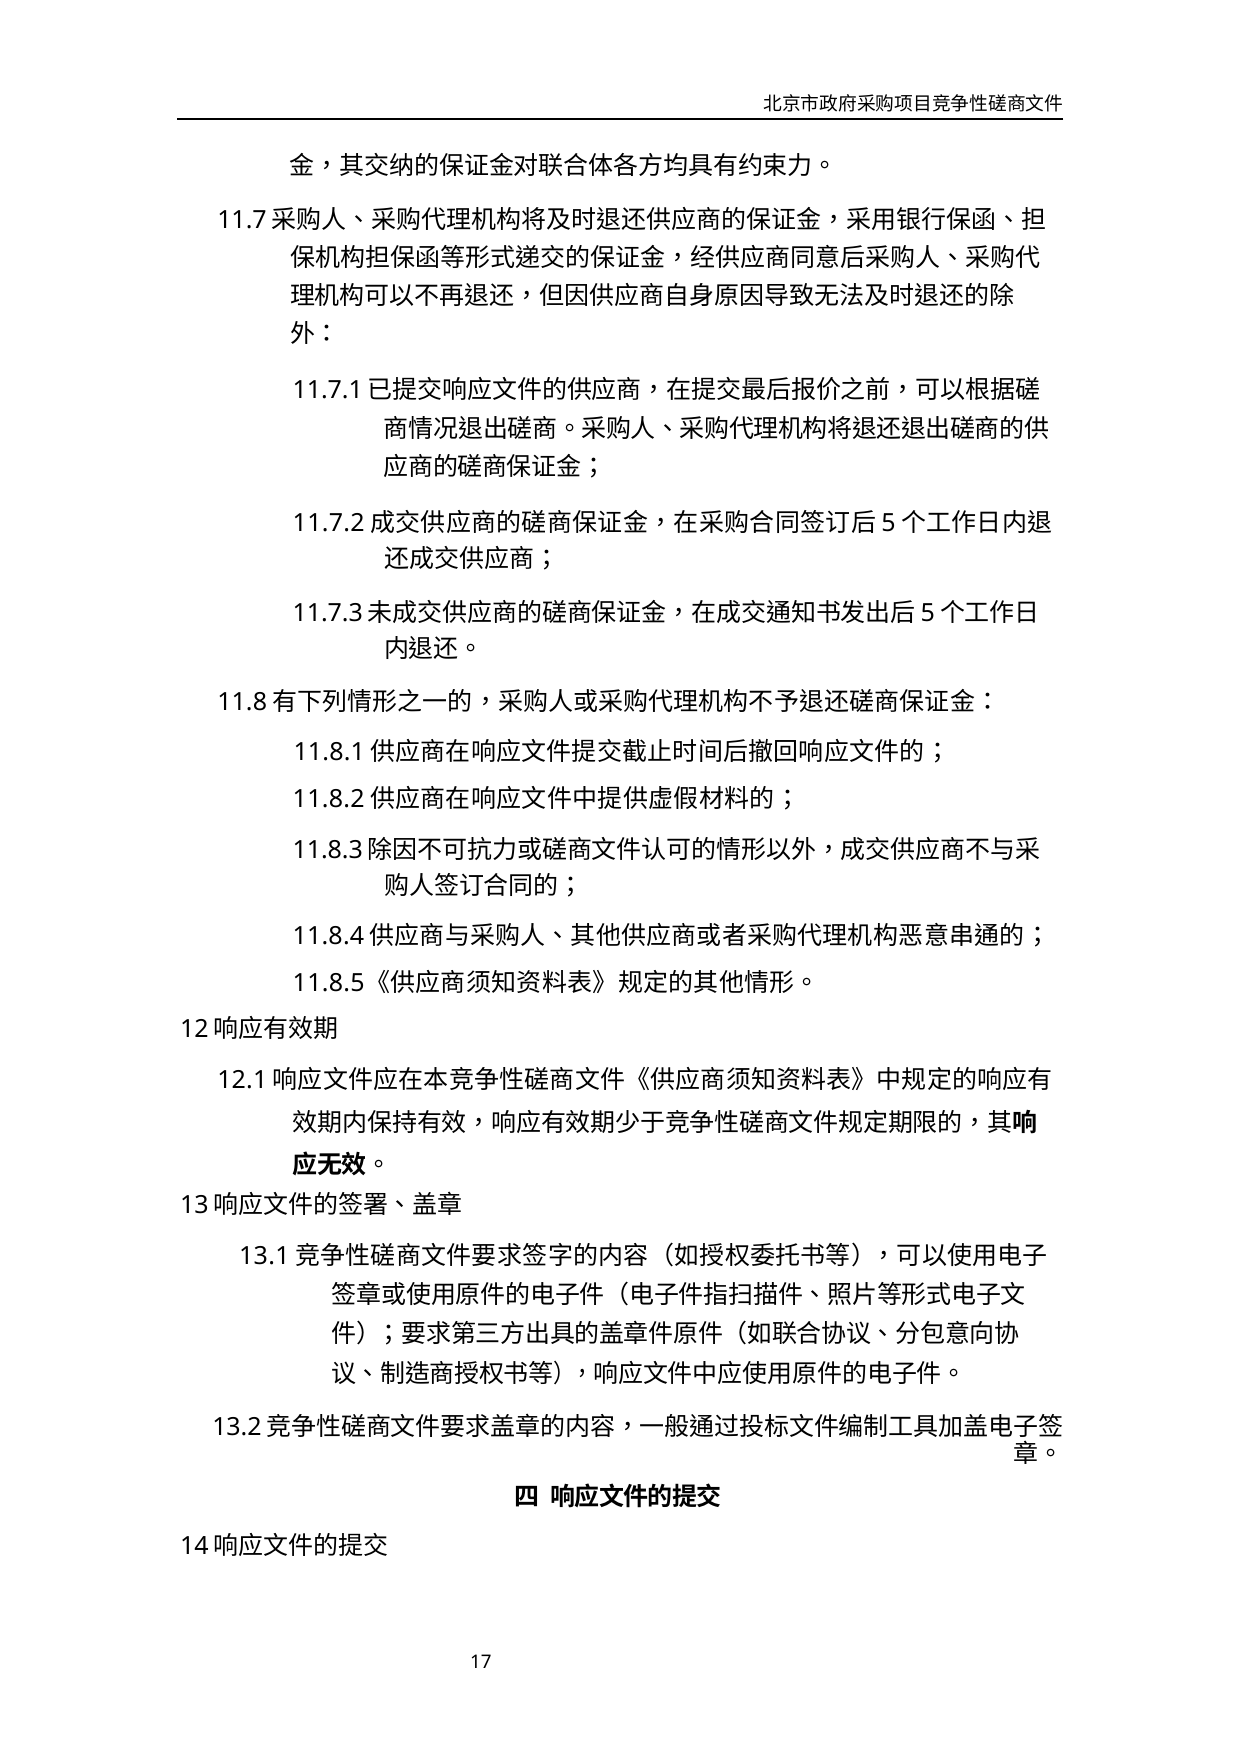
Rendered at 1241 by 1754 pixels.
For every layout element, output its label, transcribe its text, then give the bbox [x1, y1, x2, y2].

text 13.1竞争性磋商文件要求签字的内容（如授权委托书等），可以使用电子签章或使用原件的电子件（电子件指扫描件、照片等形式电子文件）；要求第三方出具的盖章件原件（如联合协议、分包意向协议、制造商授权书等），响应文件中应使用原件的电子件。 [239, 1238, 1062, 1389]
text 四 响应文件的提交 [514, 1482, 1063, 1511]
text 11.7.3未成交供应商的磋商保证金，在成交通知书发出后5个工作日内退还。 [292, 595, 1053, 664]
text 11.8.5《供应商须知资料表》规定的其他情形。 [292, 968, 1063, 997]
text 13响应文件的签署、盖章 [180, 1191, 1063, 1219]
text 11.7采购人、采购代理机构将及时退还供应商的保证金，采用银行保函、担保机构担保函等形式递交的保证金，经供应商同意后采购人、采购代理机构可以不再退还，但因供应商自身原因导致无法及时退还的除外： [217, 201, 1053, 350]
text 11.8.4供应商与采购人、其他供应商或者采购代理机构恶意串通的； [292, 922, 1063, 950]
text 11.7.1已提交响应文件的供应商，在提交最后报价之前，可以根据磋商情况退出磋商。采购人、采购代理机构将退还退出磋商的供应商的磋商保证金； [292, 372, 1053, 482]
text 11.8.1供应商在响应文件提交截止时间后撤回响应文件的； [217, 738, 1063, 766]
text 12响应有效期 [180, 1015, 1063, 1043]
text 11.7.2成交供应商的磋商保证金，在采购合同签订后5个工作日内退还成交供应商； [292, 505, 1053, 575]
text 11.8有下列情形之一的，采购人或采购代理机构不予退还磋商保证金： [217, 688, 1063, 716]
text 13.2竞争性磋商文件要求盖章的内容，一般通过投标文件编制工具加盖电子签章。 [177, 1413, 1063, 1470]
text 12.1响应文件应在本竞争性磋商文件《供应商须知资料表》中规定的响应有效期内保持有效，响应有效期少于竞争性磋商文件规定期限的，其响应无效。 [217, 1062, 1054, 1181]
text 11.8.2供应商在响应文件中提供虚假材料的； [292, 785, 1063, 813]
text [217, 148, 1048, 182]
text 14响应文件的提交 [180, 1532, 1063, 1560]
text 11.8.3除因不可抗力或磋商文件认可的情形以外，成交供应商不与采购人签订合同的； [292, 832, 1054, 901]
